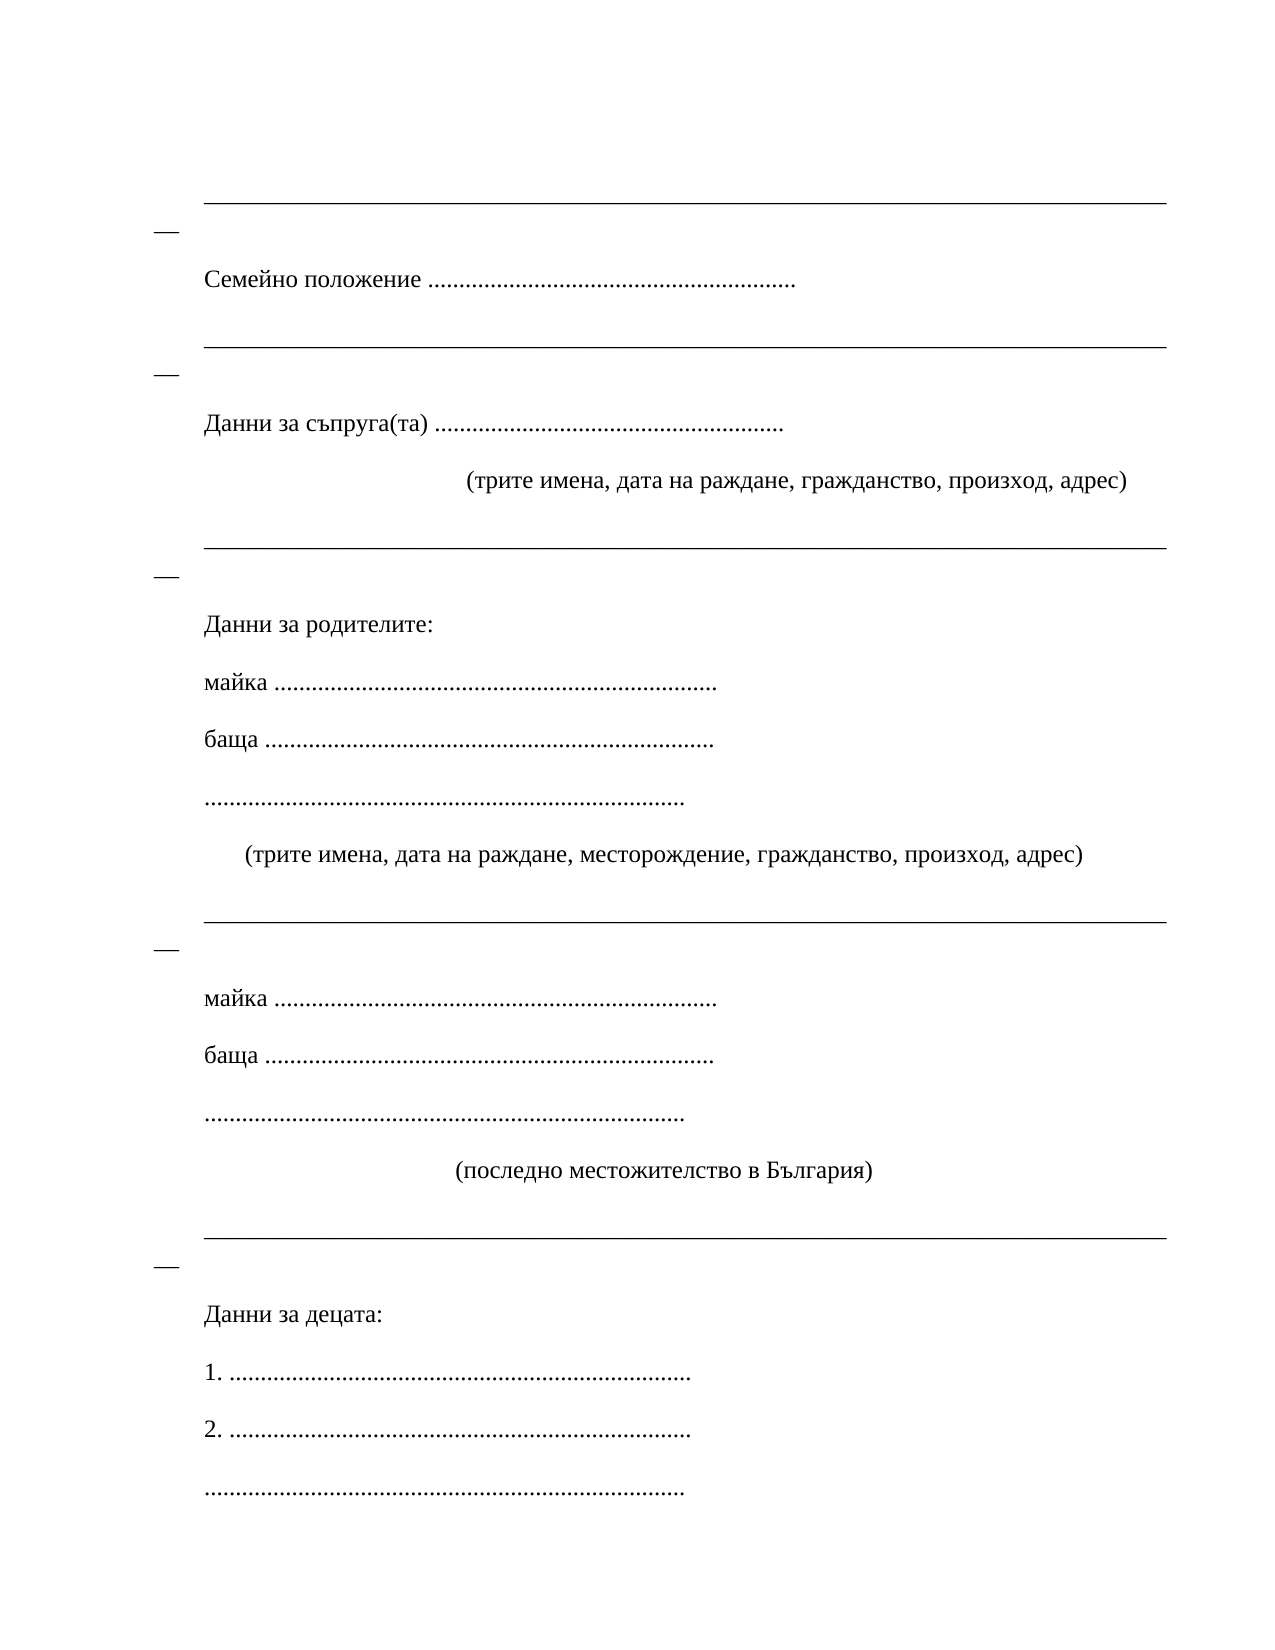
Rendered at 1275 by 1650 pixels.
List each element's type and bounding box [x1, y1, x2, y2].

table_cell [152, 148, 1163, 1502]
